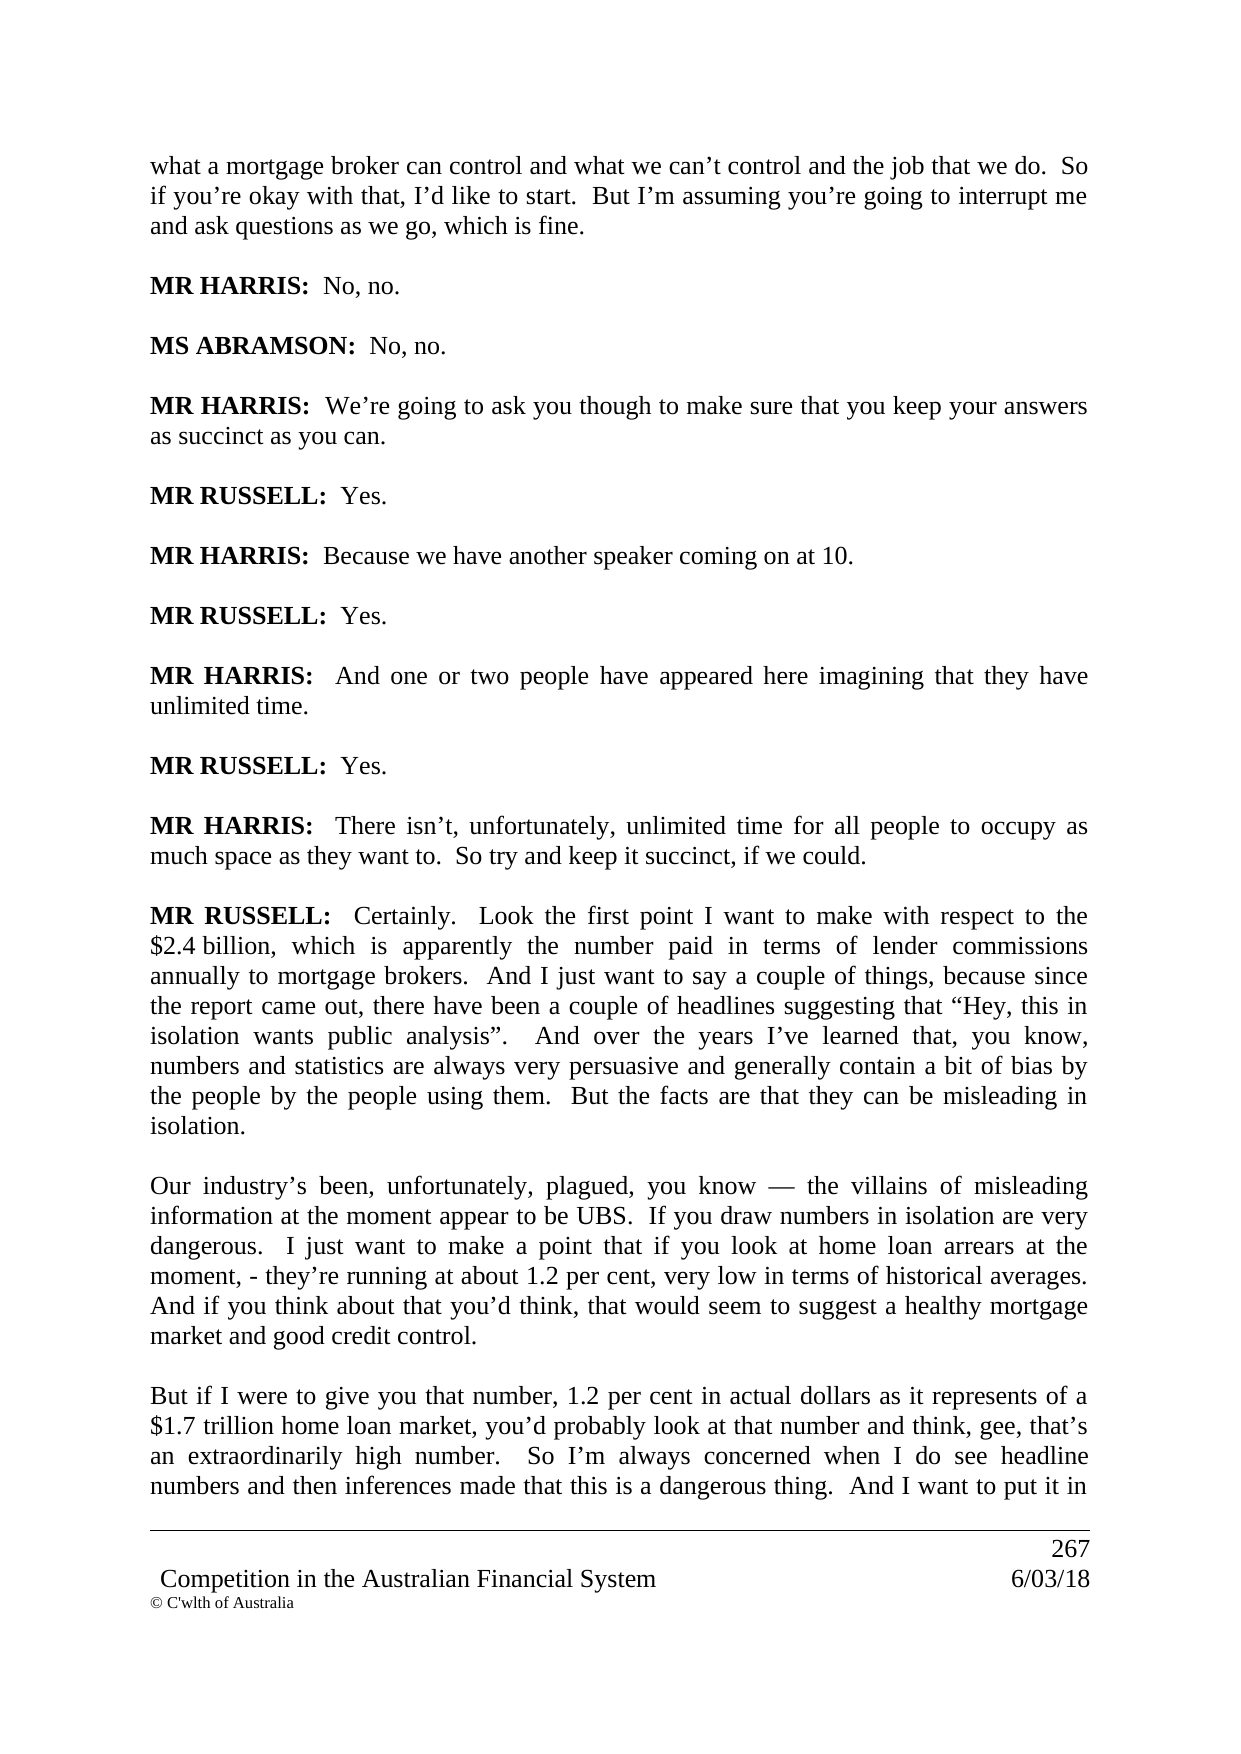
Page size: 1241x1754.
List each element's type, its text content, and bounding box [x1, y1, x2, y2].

text MR RUSSELL: Certainly. Look the first point I want to make with respect to the $2.4 billion, which is apparently the number paid in terms of lender commissions annually to mortgage brokers. And I just want to say a couple of things, because since the report came out, there have been a couple of headlines suggesting that “Hey, this in isolation wants public analysis”. And over the years I’ve learned that, you know, numbers and statistics are always very persuasive and generally contain a bit of bias by the people by the people using them. But the facts are that they can be misleading in isolation. [150, 900, 1090, 1140]
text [150, 150, 1090, 240]
text MR RUSSELL: Yes. [150, 750, 1090, 780]
text Our industry’s been, unfortunately, plagued, you know — the villains of misleading information at the moment appear to be UBS. If you draw numbers in isolation are very dangerous. I just want to make a point that if you look at home loan arrears at the moment, - they’re running at about 1.2 per cent, very low in terms of historical averages. And if you think about that you’d think, that would seem to suggest a healthy mortgage market and good credit control. [150, 1170, 1090, 1350]
text MR HARRIS: No, no. [150, 270, 1090, 300]
text MR RUSSELL: Yes. [150, 480, 1090, 510]
text MR HARRIS: We’re going to ask you though to make sure that you keep your answers as succinct as you can. [150, 390, 1090, 450]
text MR HARRIS: And one or two people have appeared here imagining that they have unlimited time. [150, 660, 1090, 720]
text MR RUSSELL: Yes. [150, 600, 1090, 630]
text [150, 1380, 1090, 1500]
text MS ABRAMSON: No, no. [150, 330, 1090, 360]
text MR HARRIS: Because we have another speaker coming on at 10. [150, 540, 1090, 570]
text MR HARRIS: There isn’t, unfortunately, unlimited time for all people to occupy as much space as they want to. So try and keep it succinct, if we could. [150, 810, 1090, 870]
